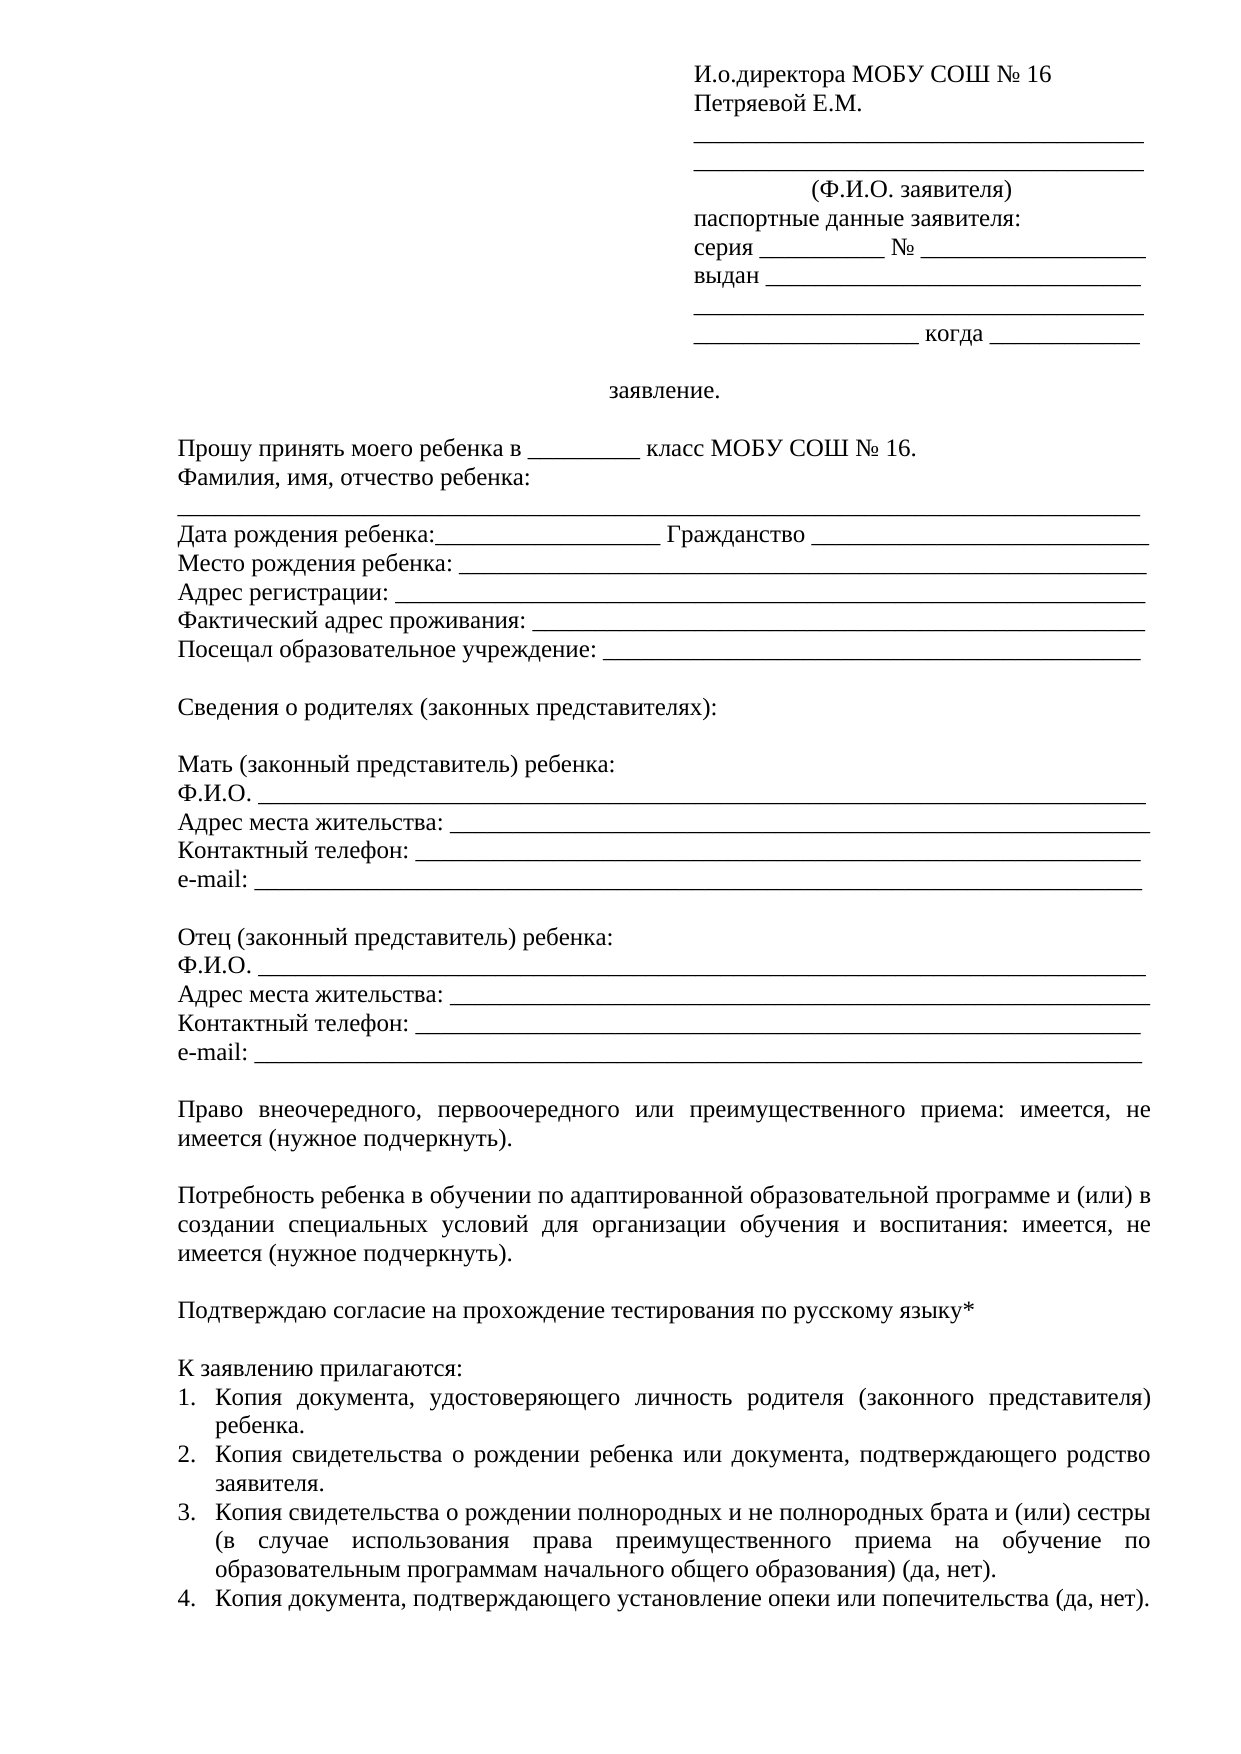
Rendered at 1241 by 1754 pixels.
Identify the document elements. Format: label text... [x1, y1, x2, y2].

list Копия документа, подтверждающего установление опеки или попечительства (да, нет). [177, 1583, 1152, 1612]
text К заявлению прилагаются: [177, 1353, 1152, 1382]
text Контактный телефон: __________________________________________________________ [177, 835, 1152, 864]
text _____________________________________________________________________________ [177, 490, 1152, 519]
list Копия свидетельства о рождении полнородных и не полнородных брата и (или) сестры (в случае использования права преимущественного приема на обучение по образовательным программам начального общего образования) (да, нет). [177, 1497, 1152, 1583]
text Место рождения ребенка: _______________________________________________________ [177, 548, 1152, 577]
text ____________________________________ [177, 145, 1152, 174]
text Потребность ребенка в обучении по адаптированной образовательной программе и (или) в создании специальных условий для организации обучения и воспитания: имеется, не имеется (нужное подчеркнуть). [177, 1180, 1152, 1267]
list Копия документа, удостоверяющего личность родителя (законного представителя) ребенка. [177, 1382, 1152, 1439]
text Фактический адрес проживания: _________________________________________________ [177, 605, 1152, 634]
text e-mail: _______________________________________________________________________ [177, 864, 1152, 893]
text Посещал образовательное учреждение: ___________________________________________ [177, 634, 1152, 663]
text e-mail: _______________________________________________________________________ [177, 1037, 1152, 1065]
list Копия свидетельства о рождении ребенка или документа, подтверждающего родство заявителя. [177, 1439, 1152, 1497]
text выдан ______________________________ [177, 260, 1152, 289]
text серия __________ № __________________ [177, 232, 1152, 260]
text Сведения о родителях (законных представителях): [177, 692, 1152, 720]
text __________________ когда ____________ [177, 318, 1152, 347]
text И.о.директора МОБУ СОШ № 16 [177, 59, 1152, 88]
text ____________________________________ [177, 117, 1152, 145]
text Мать (законный представитель) ребенка: [177, 749, 1152, 778]
text Контактный телефон: __________________________________________________________ [177, 1008, 1152, 1037]
text Отец (законный представитель) ребенка: [177, 922, 1152, 950]
text Петряевой Е.М. [177, 88, 1152, 117]
text Прошу принять моего ребенка в _________ класс МОБУ СОШ № 16. [177, 433, 1152, 462]
text Ф.И.О. _______________________________________________________________________ [177, 778, 1152, 807]
text Ф.И.О. _______________________________________________________________________ [177, 950, 1152, 979]
text (Ф.И.О. заявителя) [177, 174, 1152, 203]
text Право внеочередного, первоочередного или преимущественного приема: имеется, не имеется (нужное подчеркнуть). [177, 1094, 1152, 1152]
text заявление. [177, 375, 1152, 404]
text Адрес места жительства: ________________________________________________________ [177, 807, 1152, 835]
text Адрес места жительства: ________________________________________________________ [177, 979, 1152, 1008]
text Адрес регистрации: ____________________________________________________________ [177, 577, 1152, 605]
text Дата рождения ребенка:__________________ Гражданство ___________________________ [177, 519, 1152, 548]
text Подтверждаю согласие на прохождение тестирования по русскому языку* [177, 1295, 1152, 1324]
text ____________________________________ [177, 289, 1152, 318]
text Фамилия, имя, отчество ребенка: [177, 462, 1152, 490]
text паспортные данные заявителя: [177, 203, 1152, 232]
